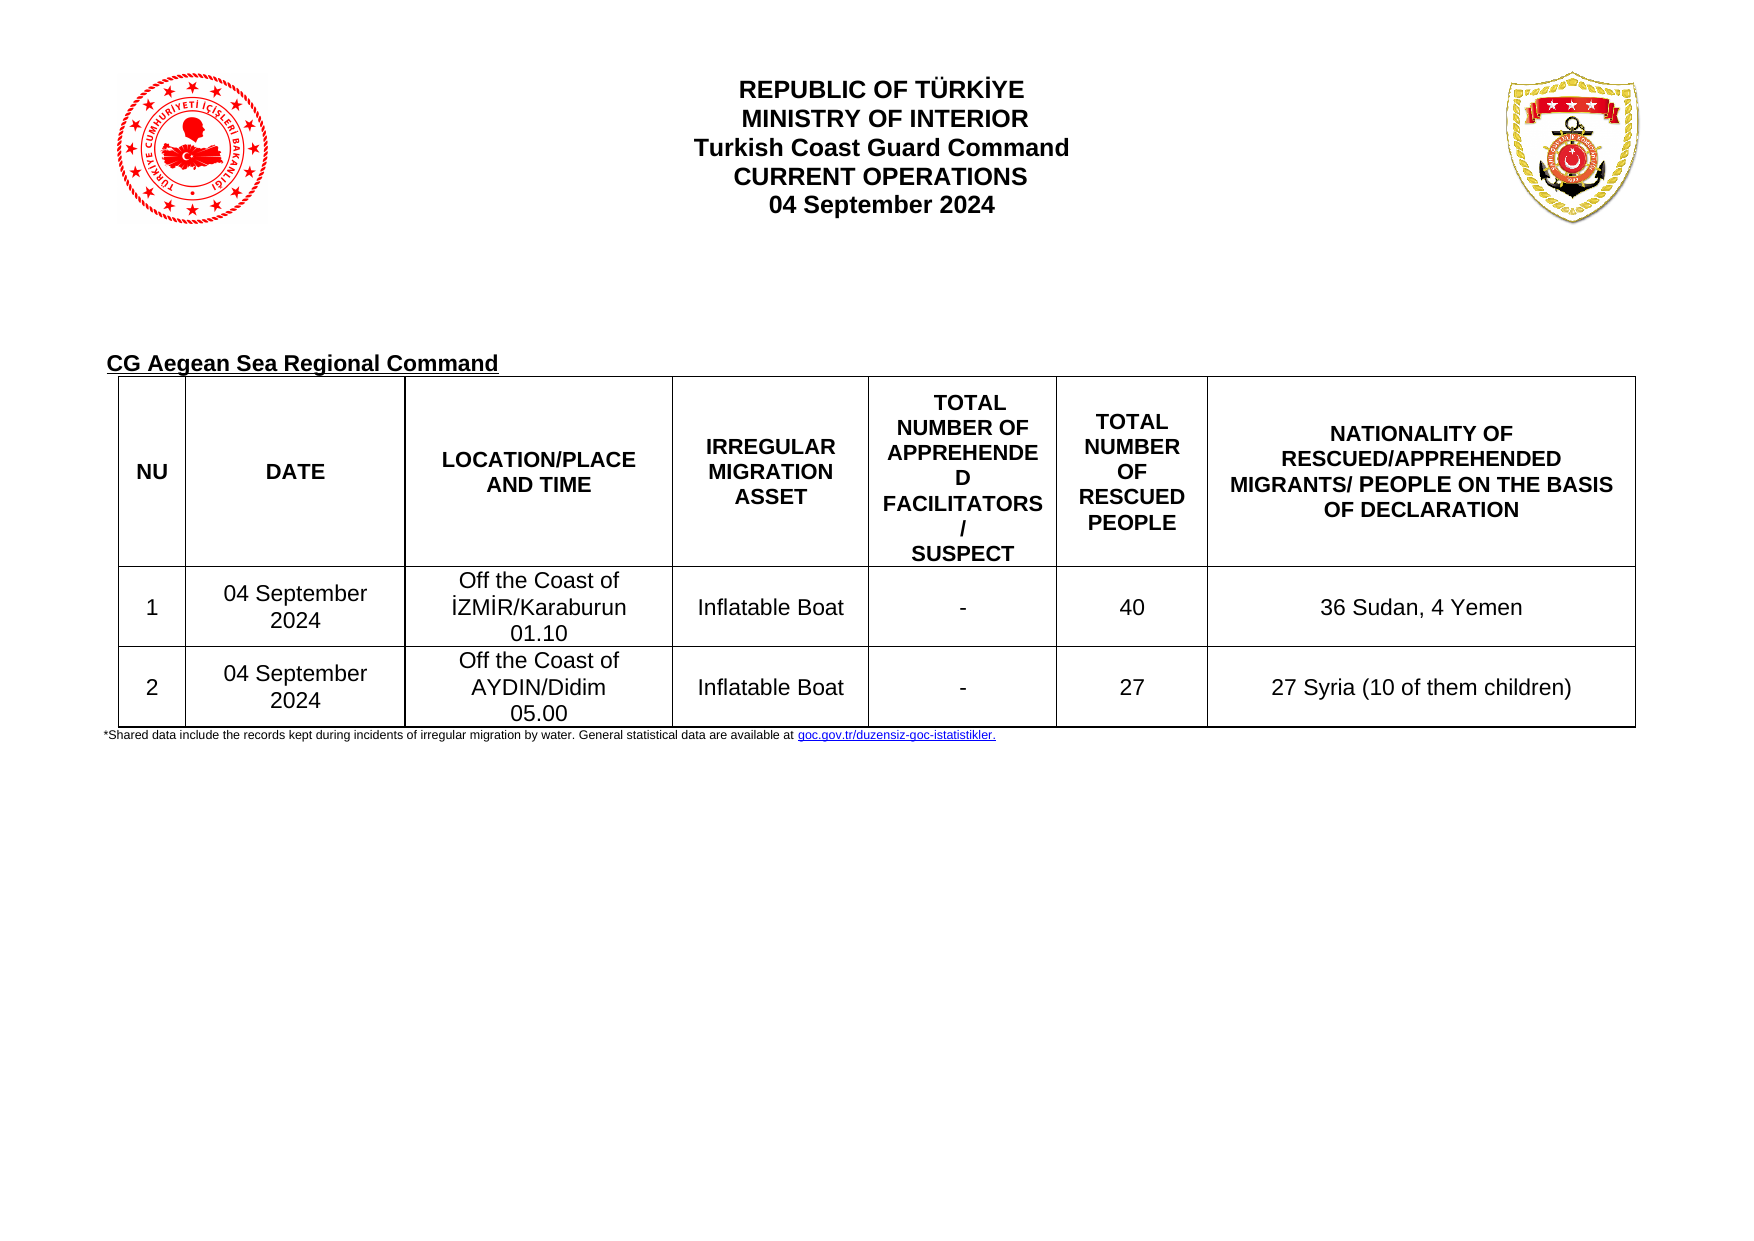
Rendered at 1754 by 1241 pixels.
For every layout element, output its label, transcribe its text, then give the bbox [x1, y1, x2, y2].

table_cell 40 [1057, 567, 1207, 646]
table_cell 1 [119, 567, 185, 646]
picture [1501, 66, 1644, 228]
table_header NATIONALITY OF RESCUED/APPREHENDED MIGRANTS/ PEOPLE ON THE BASIS OF DECLARATION [1208, 377, 1635, 566]
table_header TOTAL NUMBER OF APPREHENDED FACILITATORS/ SUSPECT [869, 377, 1056, 566]
text *Shared data include the records kept during incidents of irregular migration by water. General statistical data are available at goc.gov.tr/duzensiz-goc-istatistikler. [103, 727, 1636, 742]
table_cell 04 September 2024 [186, 567, 404, 646]
table_cell 04 September 2024 [186, 647, 404, 726]
table_cell Inflatable Boat [673, 647, 868, 726]
text CG Aegean Sea Regional Command [106, 350, 1636, 376]
table_cell 36 Sudan, 4 Yemen [1208, 567, 1635, 646]
table_cell 27 [1057, 647, 1207, 726]
table_header IRREGULAR MIGRATION ASSET [673, 377, 868, 566]
table_header NU [119, 377, 185, 566]
table_header DATE [186, 377, 404, 566]
table_cell - [869, 567, 1056, 646]
table_cell 27 Syria (10 of them children) [1208, 647, 1635, 726]
table_cell Off the Coast of AYDIN/Didim 05.00 [406, 647, 672, 726]
table_cell Inflatable Boat [673, 567, 868, 646]
table_cell Off the Coast of İZMİR/Karaburun 01.10 [406, 567, 672, 646]
table_header TOTAL NUMBER OF RESCUED PEOPLE [1057, 377, 1207, 566]
table_cell 2 [119, 647, 185, 726]
picture [117, 73, 268, 224]
table_cell - [869, 647, 1056, 726]
table_header LOCATION/PLACE AND TIME [406, 377, 672, 566]
